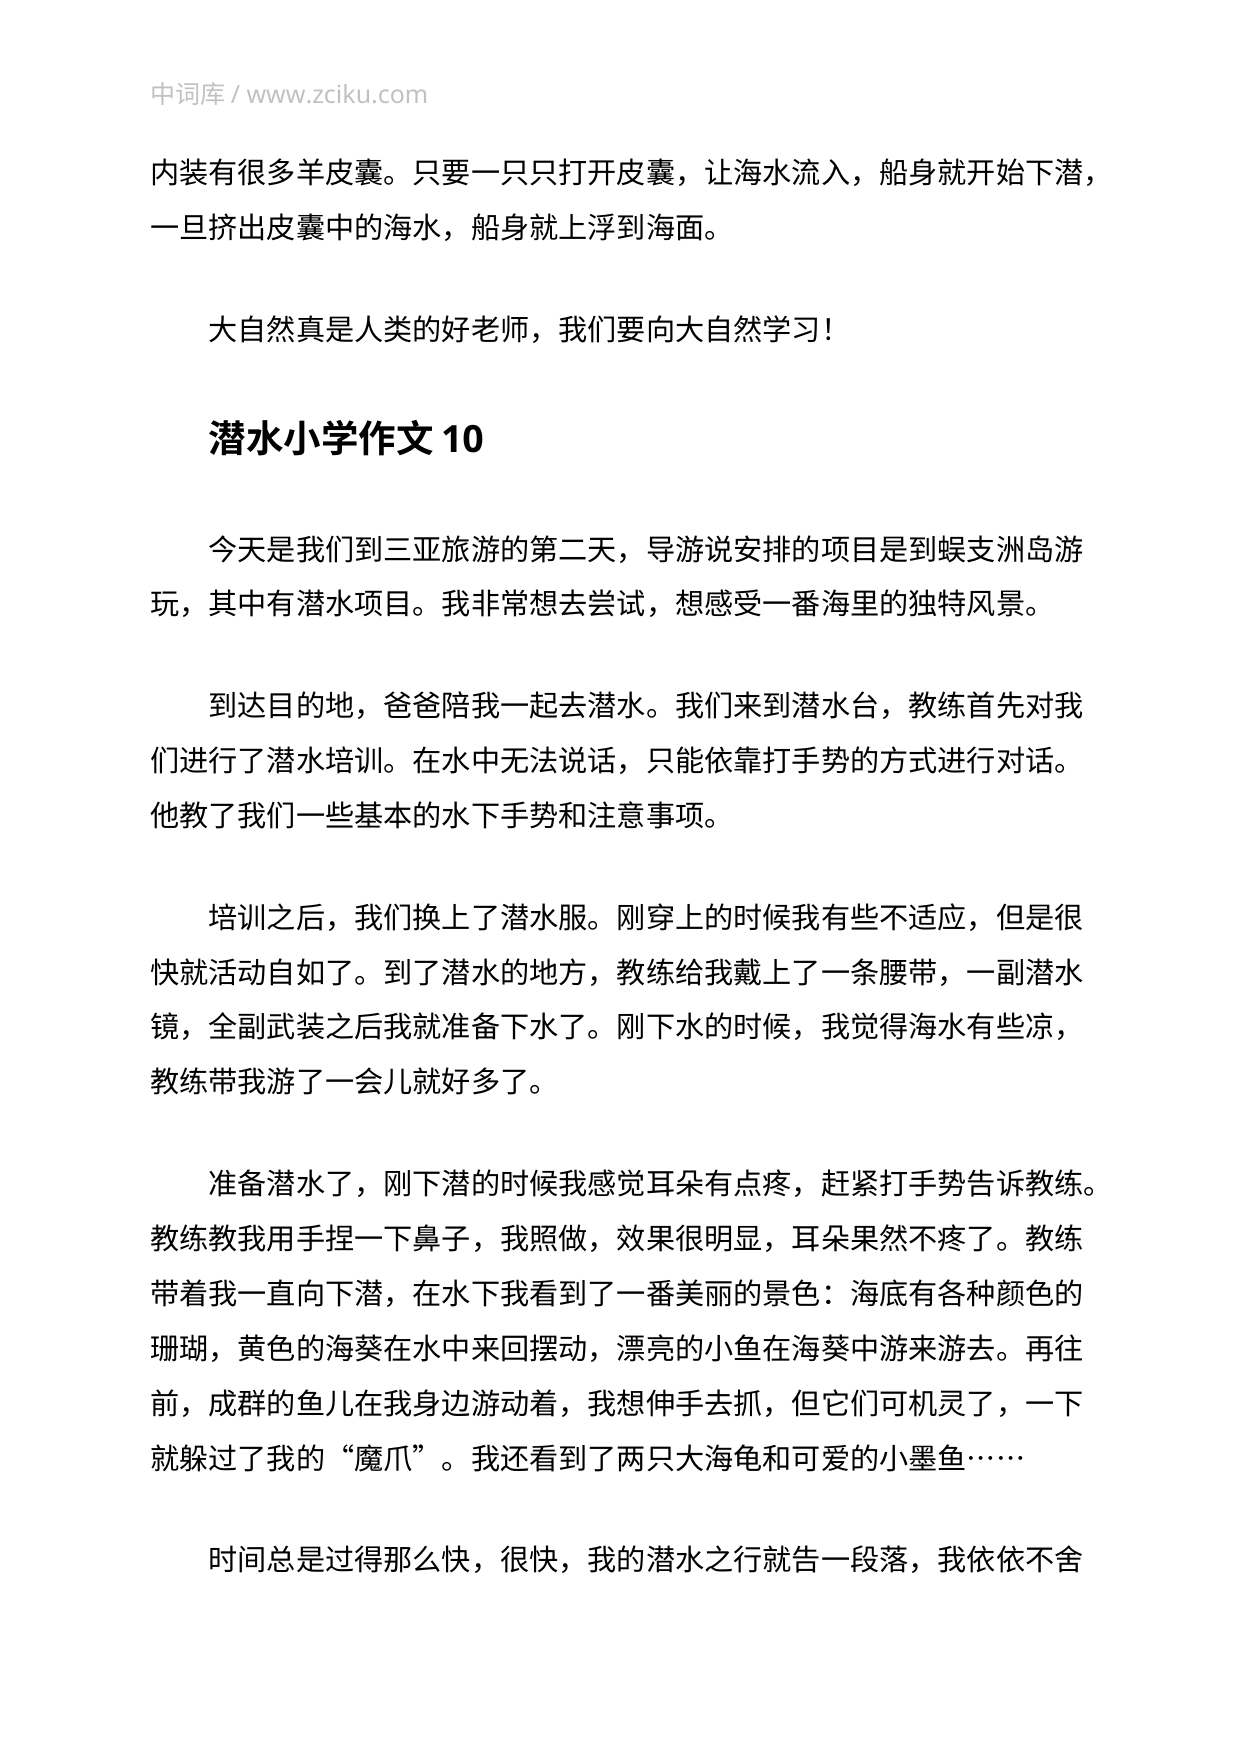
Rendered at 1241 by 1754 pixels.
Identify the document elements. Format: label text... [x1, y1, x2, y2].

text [150, 150, 1090, 247]
text 准备潜水了，刚下潜的时候我感觉耳朵有点疼，赶紧打手势告诉教练。教练教我用手捏一下鼻子，我照做，效果很明显，耳朵果然不疼了。教练带着我一直向下潜，在水下我看到了一番美丽的景色：海底有各种颜色的珊瑚，黄色的海葵在水中来回摆动，漂亮的小鱼在海葵中游来游去。再往前，成群的鱼儿在我身边游动着，我想伸手去抓，但它们可机灵了，一下就躲过了我的“魔爪”。我还看到了两只大海龟和可爱的小墨鱼…… [150, 1161, 1090, 1477]
text 培训之后，我们换上了潜水服。刚穿上的时候我有些不适应，但是很快就活动自如了。到了潜水的地方，教练给我戴上了一条腰带，一副潜水镜，全副武装之后我就准备下水了。刚下水的时候，我觉得海水有些凉，教练带我游了一会儿就好多了。 [150, 894, 1090, 1101]
text 今天是我们到三亚旅游的第二天，导游说安排的项目是到蜈支洲岛游玩，其中有潜水项目。我非常想去尝试，想感受一番海里的独特风景。 [150, 526, 1090, 623]
text 潜水小学作文10 [150, 408, 1090, 463]
text 到达目的地，爸爸陪我一起去潜水。我们来到潜水台，教练首先对我们进行了潜水培训。在水中无法说话，只能依靠打手势的方式进行对话。他教了我们一些基本的水下手势和注意事项。 [150, 683, 1090, 835]
text 大自然真是人类的好老师，我们要向大自然学习！ [150, 307, 1090, 349]
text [150, 1537, 1090, 1579]
